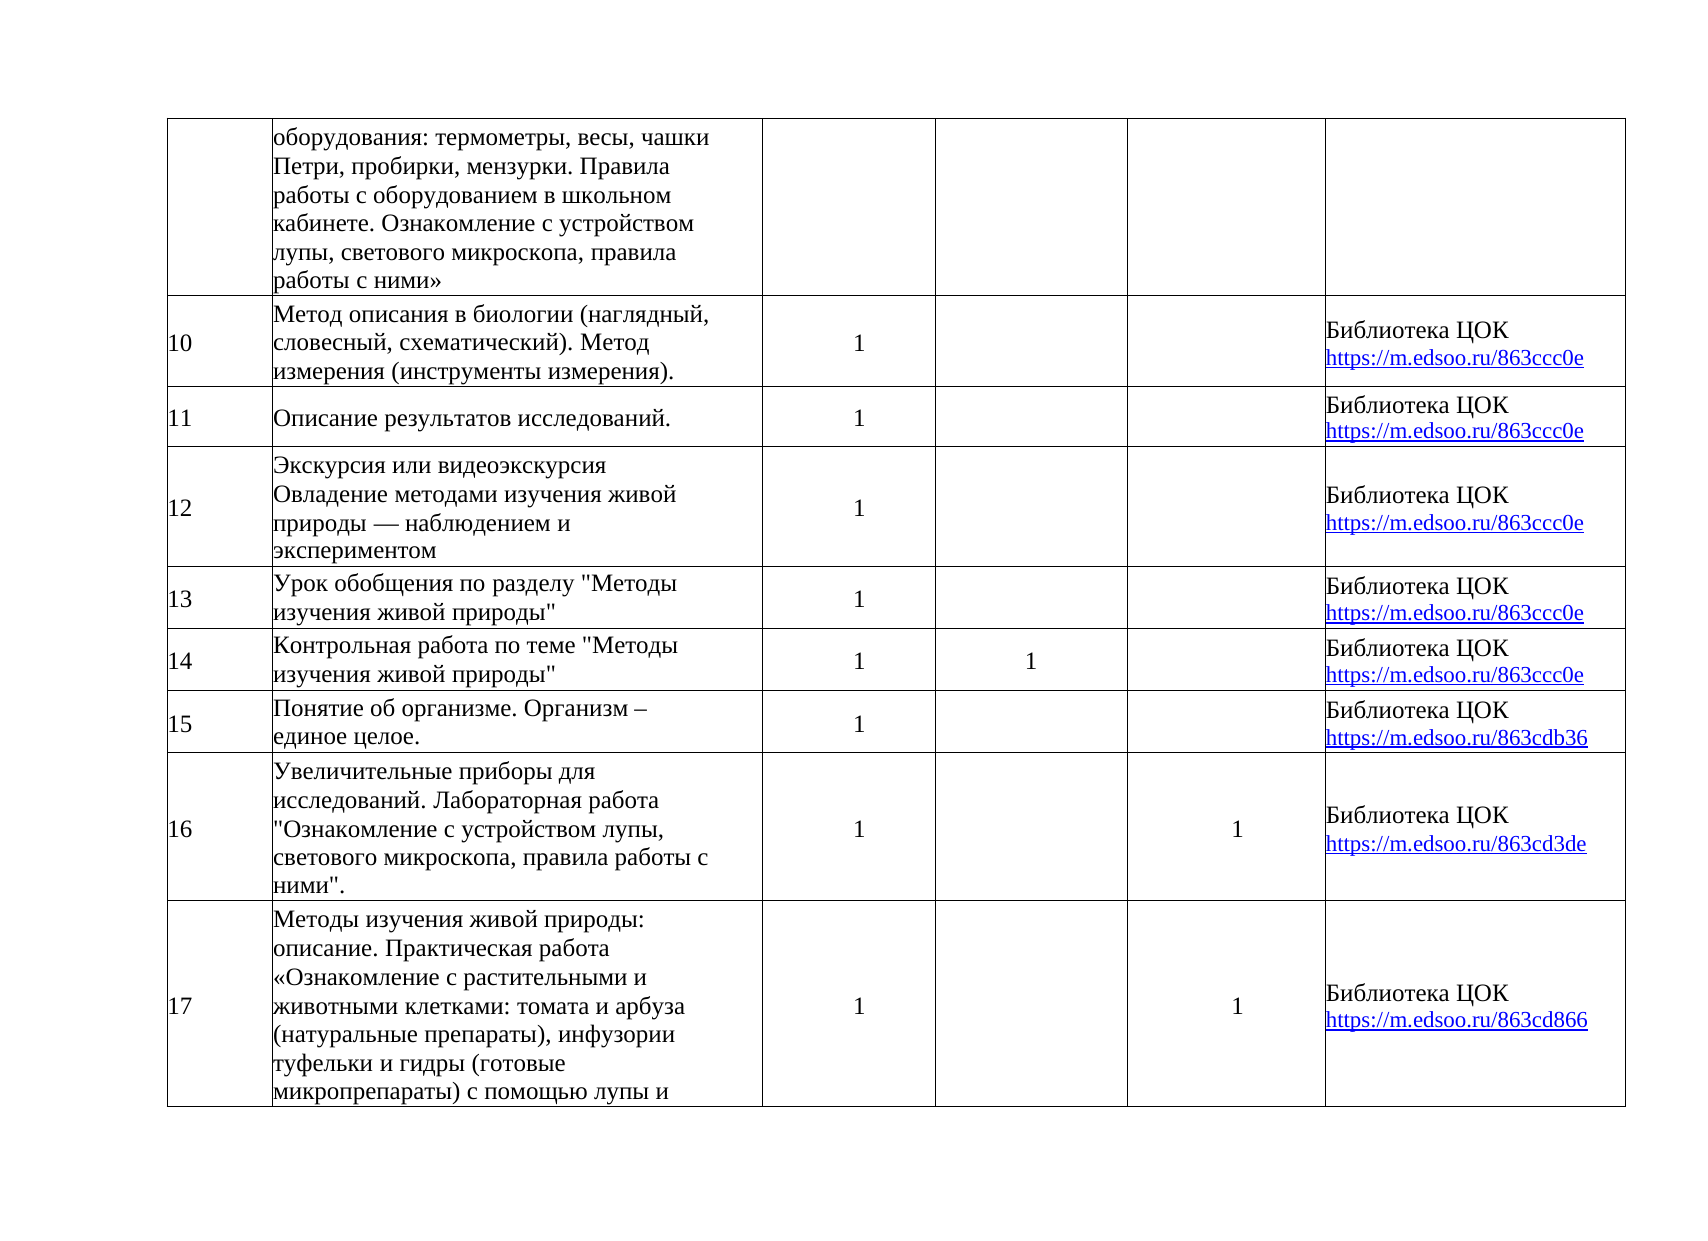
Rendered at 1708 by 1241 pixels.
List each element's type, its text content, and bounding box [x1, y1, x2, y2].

table_cell Описание результатов исследований. [273, 387, 762, 446]
table_cell [1128, 447, 1325, 566]
table_cell Библиотека ЦОК https://m.edsoo.ru/863ccc0e [1326, 567, 1625, 627]
table_cell Библиотека ЦОК https://m.edsoo.ru/863cd866 [1326, 901, 1625, 1106]
table_cell Библиотека ЦОК https://m.edsoo.ru/863ccc0e [1326, 296, 1625, 386]
table_cell 13 [168, 567, 272, 627]
table_cell Методы изучения живой природы: описание. Практическая работа «Ознакомление с растительными и животными клетками: томата и арбуза (натуральные препараты), инфузории туфельки и гидры (готовые микропрепараты) с помощью лупы и [273, 901, 762, 1106]
table_cell [936, 753, 1127, 900]
table_cell [936, 691, 1127, 752]
table_cell Метод описания в биологии (наглядный, словесный, схематический). Метод измерения (инструменты измерения). [273, 296, 762, 386]
table_cell Контрольная работа по теме "Методы изучения живой природы" [273, 629, 762, 689]
table_cell 14 [168, 629, 272, 689]
table_cell 1 [763, 567, 935, 627]
table_cell 11 [168, 387, 272, 446]
table_header оборудования: термометры, весы, чашки Петри, пробирки, мензурки. Правила работы с оборудованием в школьном кабинете. Ознакомление с устройством лупы, светового микроскопа, правила работы с ними» [273, 119, 762, 295]
table_cell [936, 296, 1127, 386]
table_cell 1 [763, 753, 935, 900]
table_cell [1128, 691, 1325, 752]
table_cell 15 [168, 691, 272, 752]
table_cell Библиотека ЦОК https://m.edsoo.ru/863ccc0e [1326, 447, 1625, 566]
table_cell 1 [763, 447, 935, 566]
table_cell [1128, 629, 1325, 689]
table_header [1326, 119, 1625, 295]
table_cell 17 [168, 901, 272, 1106]
table_cell Библиотека ЦОК https://m.edsoo.ru/863ccc0e [1326, 387, 1625, 446]
table_cell [1128, 387, 1325, 446]
table_cell Увеличительные приборы для исследований. Лабораторная работа "Ознакомление с устройством лупы, светового микроскопа, правила работы с ними". [273, 753, 762, 900]
table_cell 1 [1128, 753, 1325, 900]
table_cell [936, 567, 1127, 627]
table_cell [1128, 567, 1325, 627]
table_cell Понятие об организме. Организм – единое целое. [273, 691, 762, 752]
table_cell 1 [1128, 901, 1325, 1106]
table_header [1128, 119, 1325, 295]
table_cell 10 [168, 296, 272, 386]
table_header [936, 119, 1127, 295]
table_cell [936, 387, 1127, 446]
table_header [763, 119, 935, 295]
table_cell 1 [763, 296, 935, 386]
table_cell Урок обобщения по разделу "Методы изучения живой природы" [273, 567, 762, 627]
table_cell Библиотека ЦОК https://m.edsoo.ru/863cd3de [1326, 753, 1625, 900]
table_cell 1 [936, 629, 1127, 689]
table_cell Библиотека ЦОК https://m.edsoo.ru/863ccc0e [1326, 629, 1625, 689]
table_cell 1 [763, 691, 935, 752]
table_cell 12 [168, 447, 272, 566]
table_cell 16 [168, 753, 272, 900]
table_header [168, 119, 272, 295]
table_cell 1 [763, 387, 935, 446]
table_cell Библиотека ЦОК https://m.edsoo.ru/863cdb36 [1326, 691, 1625, 752]
table_cell 1 [763, 901, 935, 1106]
table_cell Экскурсия или видеоэкскурсия Овладение методами изучения живой природы — наблюдением и экспериментом [273, 447, 762, 566]
table_cell [1128, 296, 1325, 386]
table_cell [936, 447, 1127, 566]
table_cell 1 [763, 629, 935, 689]
table_cell [936, 901, 1127, 1106]
